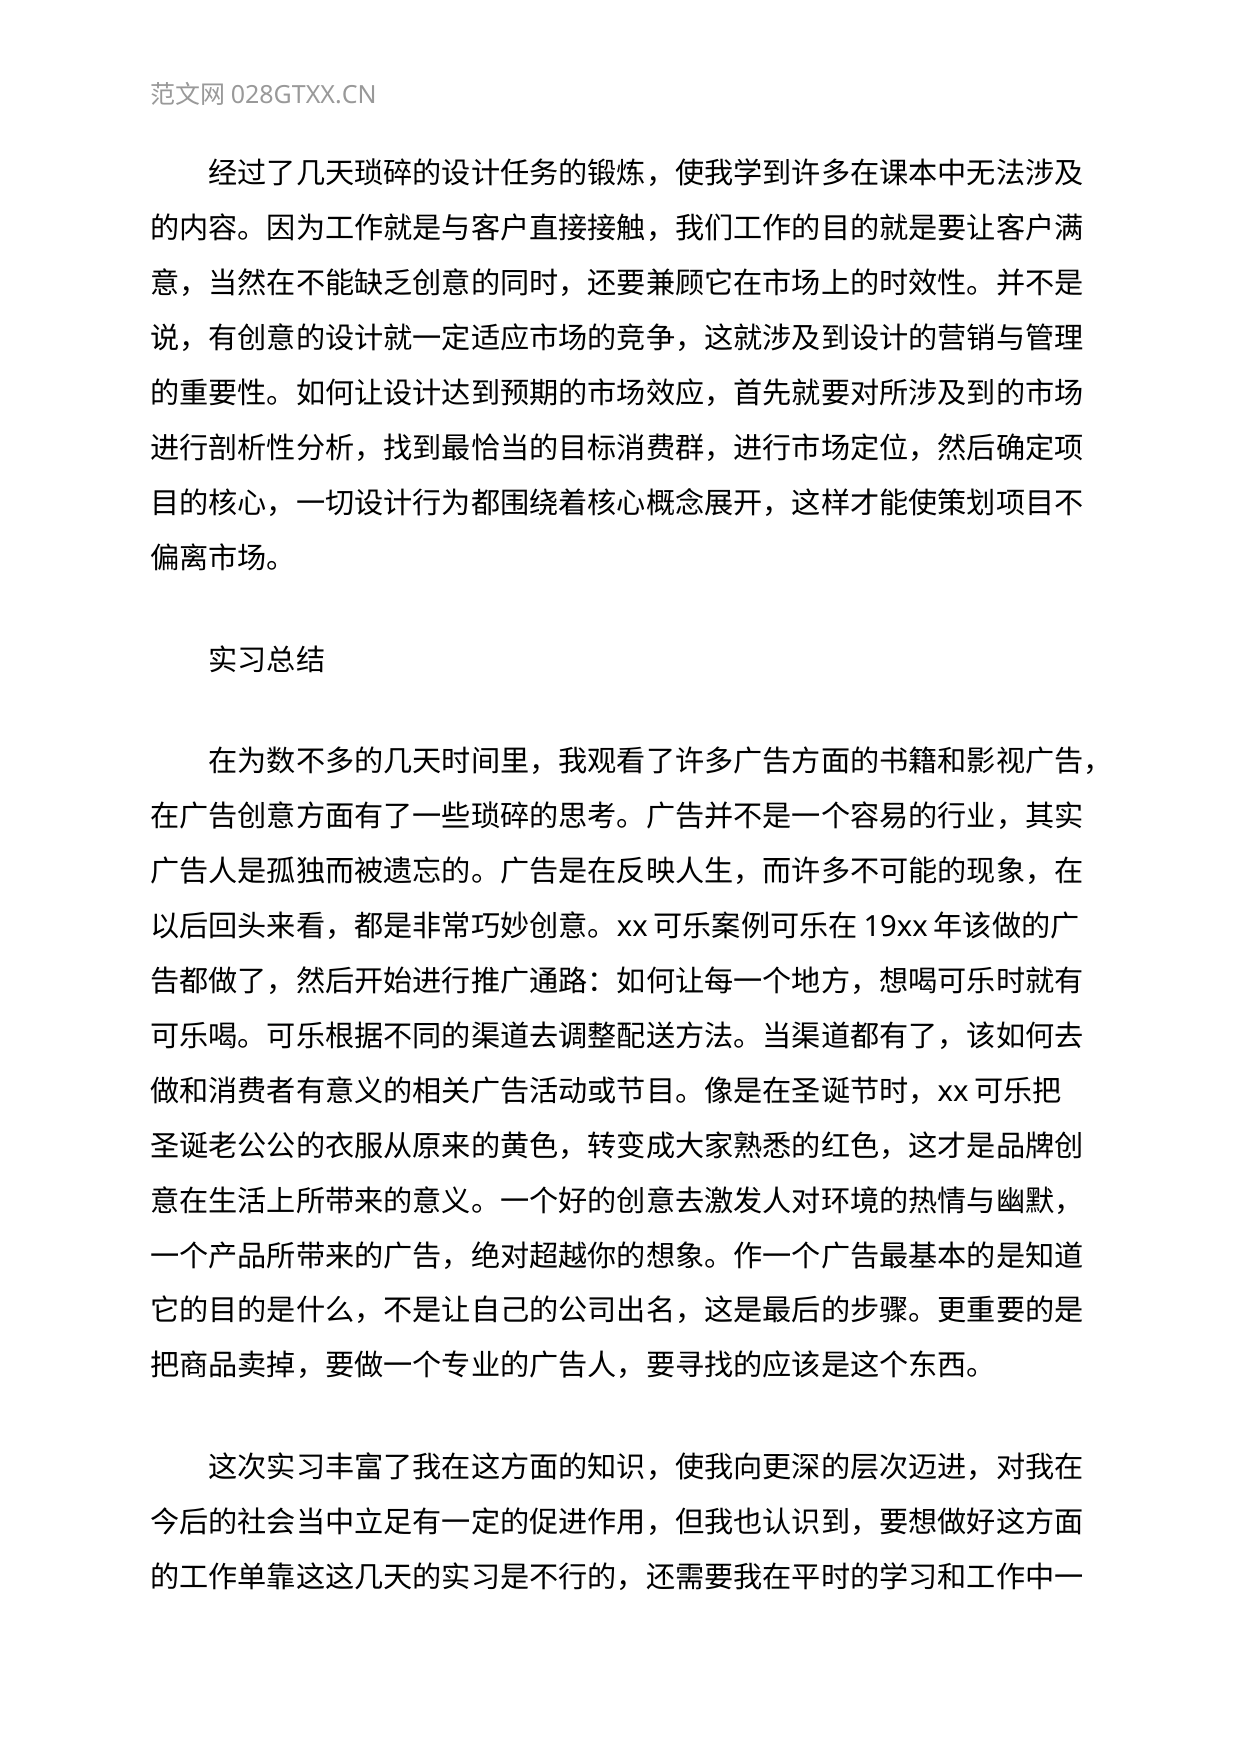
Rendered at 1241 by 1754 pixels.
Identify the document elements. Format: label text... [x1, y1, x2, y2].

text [150, 1444, 1090, 1596]
text 实习总结 [150, 636, 1090, 678]
text 经过了几天琐碎的设计任务的锻炼，使我学到许多在课本中无法涉及的内容。因为工作就是与客户直接接触，我们工作的目的就是要让客户满意，当然在不能缺乏创意的同时，还要兼顾它在市场上的时效性。并不是说，有创意的设计就一定适应市场的竞争，这就涉及到设计的营销与管理的重要性。如何让设计达到预期的市场效应，首先就要对所涉及到的市场进行剖析性分析，找到最恰当的目标消费群，进行市场定位，然后确定项目的核心，一切设计行为都围绕着核心概念展开，这样才能使策划项目不偏离市场。 [150, 150, 1090, 577]
text 在为数不多的几天时间里，我观看了许多广告方面的书籍和影视广告，在广告创意方面有了一些琐碎的思考。广告并不是一个容易的行业，其实广告人是孤独而被遗忘的。广告是在反映人生，而许多不可能的现象，在以后回头来看，都是非常巧妙创意。xx可乐案例可乐在19xx年该做的广告都做了，然后开始进行推广通路：如何让每一个地方，想喝可乐时就有可乐喝。可乐根据不同的渠道去调整配送方法。当渠道都有了，该如何去做和消费者有意义的相关广告活动或节目。像是在圣诞节时，xx可乐把圣诞老公公的衣服从原来的黄色，转变成大家熟悉的红色，这才是品牌创意在生活上所带来的意义。一个好的创意去激发人对环境的热情与幽默，一个产品所带来的广告，绝对超越你的想象。作一个广告最基本的是知道它的目的是什么，不是让自己的公司出名，这是最后的步骤。更重要的是把商品卖掉，要做一个专业的广告人，要寻找的应该是这个东西。 [150, 738, 1090, 1384]
